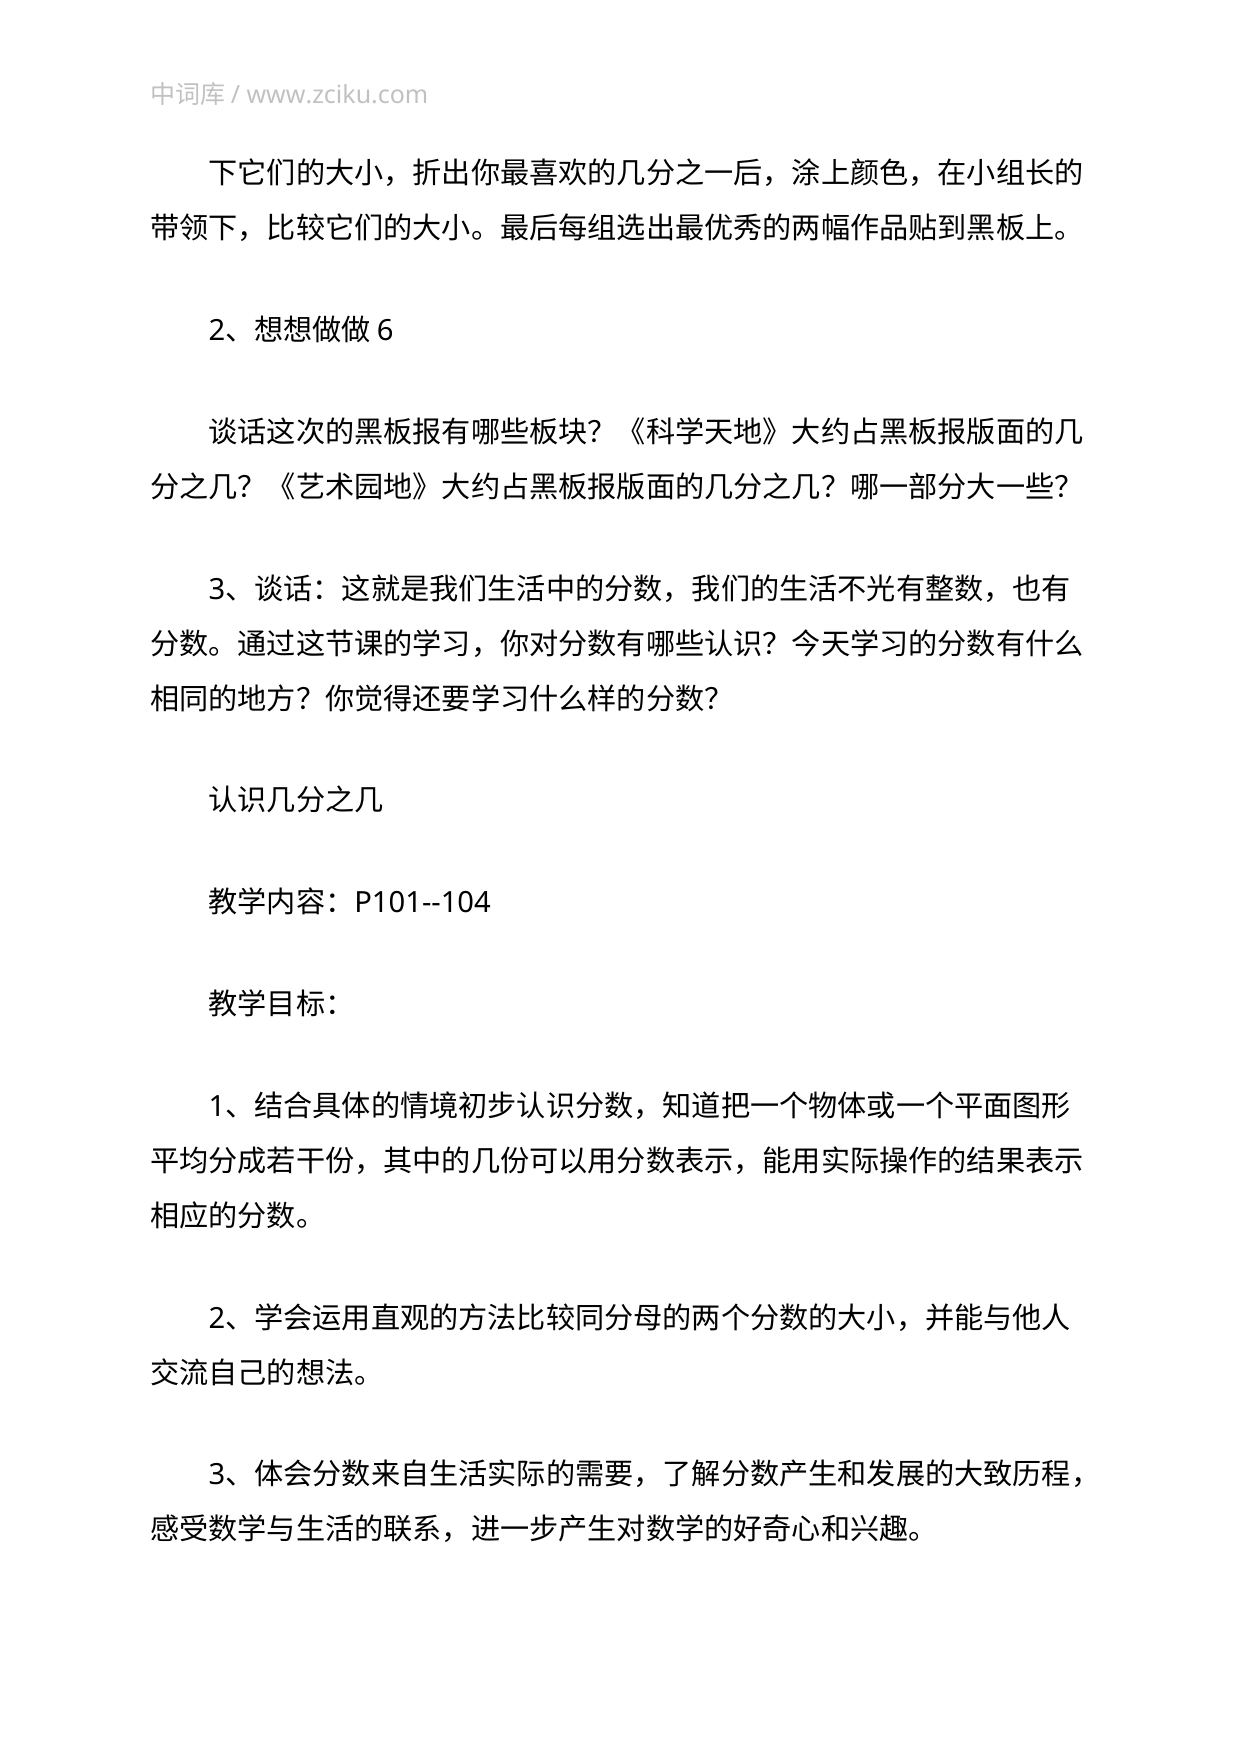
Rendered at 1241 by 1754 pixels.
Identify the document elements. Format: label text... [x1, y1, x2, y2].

text 认识几分之几 [150, 777, 1090, 819]
text 下它们的大小，折出你最喜欢的几分之一后，涂上颜色，在小组长的带领下，比较它们的大小。最后每组选出最优秀的两幅作品贴到黑板上。 [150, 150, 1090, 247]
text 教学内容：P101--104 [150, 879, 1090, 921]
text 1、结合具体的情境初步认识分数，知道把一个物体或一个平面图形平均分成若干份，其中的几份可以用分数表示，能用实际操作的结果表示相应的分数。 [150, 1082, 1090, 1235]
text 2、想想做做6 [150, 307, 1090, 349]
text 3、体会分数来自生活实际的需要，了解分数产生和发展的大致历程，感受数学与生活的联系，进一步产生对数学的好奇心和兴趣。 [150, 1451, 1090, 1548]
text 2、学会运用直观的方法比较同分母的两个分数的大小，并能与他人交流自己的想法。 [150, 1294, 1090, 1391]
text 谈话这次的黑板报有哪些板块？《科学天地》大约占黑板报版面的几分之几？《艺术园地》大约占黑板报版面的几分之几？哪一部分大一些？ [150, 409, 1090, 506]
text 3、谈话：这就是我们生活中的分数，我们的生活不光有整数，也有分数。通过这节课的学习，你对分数有哪些认识？今天学习的分数有什么相同的地方？你觉得还要学习什么样的分数？ [150, 565, 1090, 717]
text 教学目标： [150, 981, 1090, 1023]
